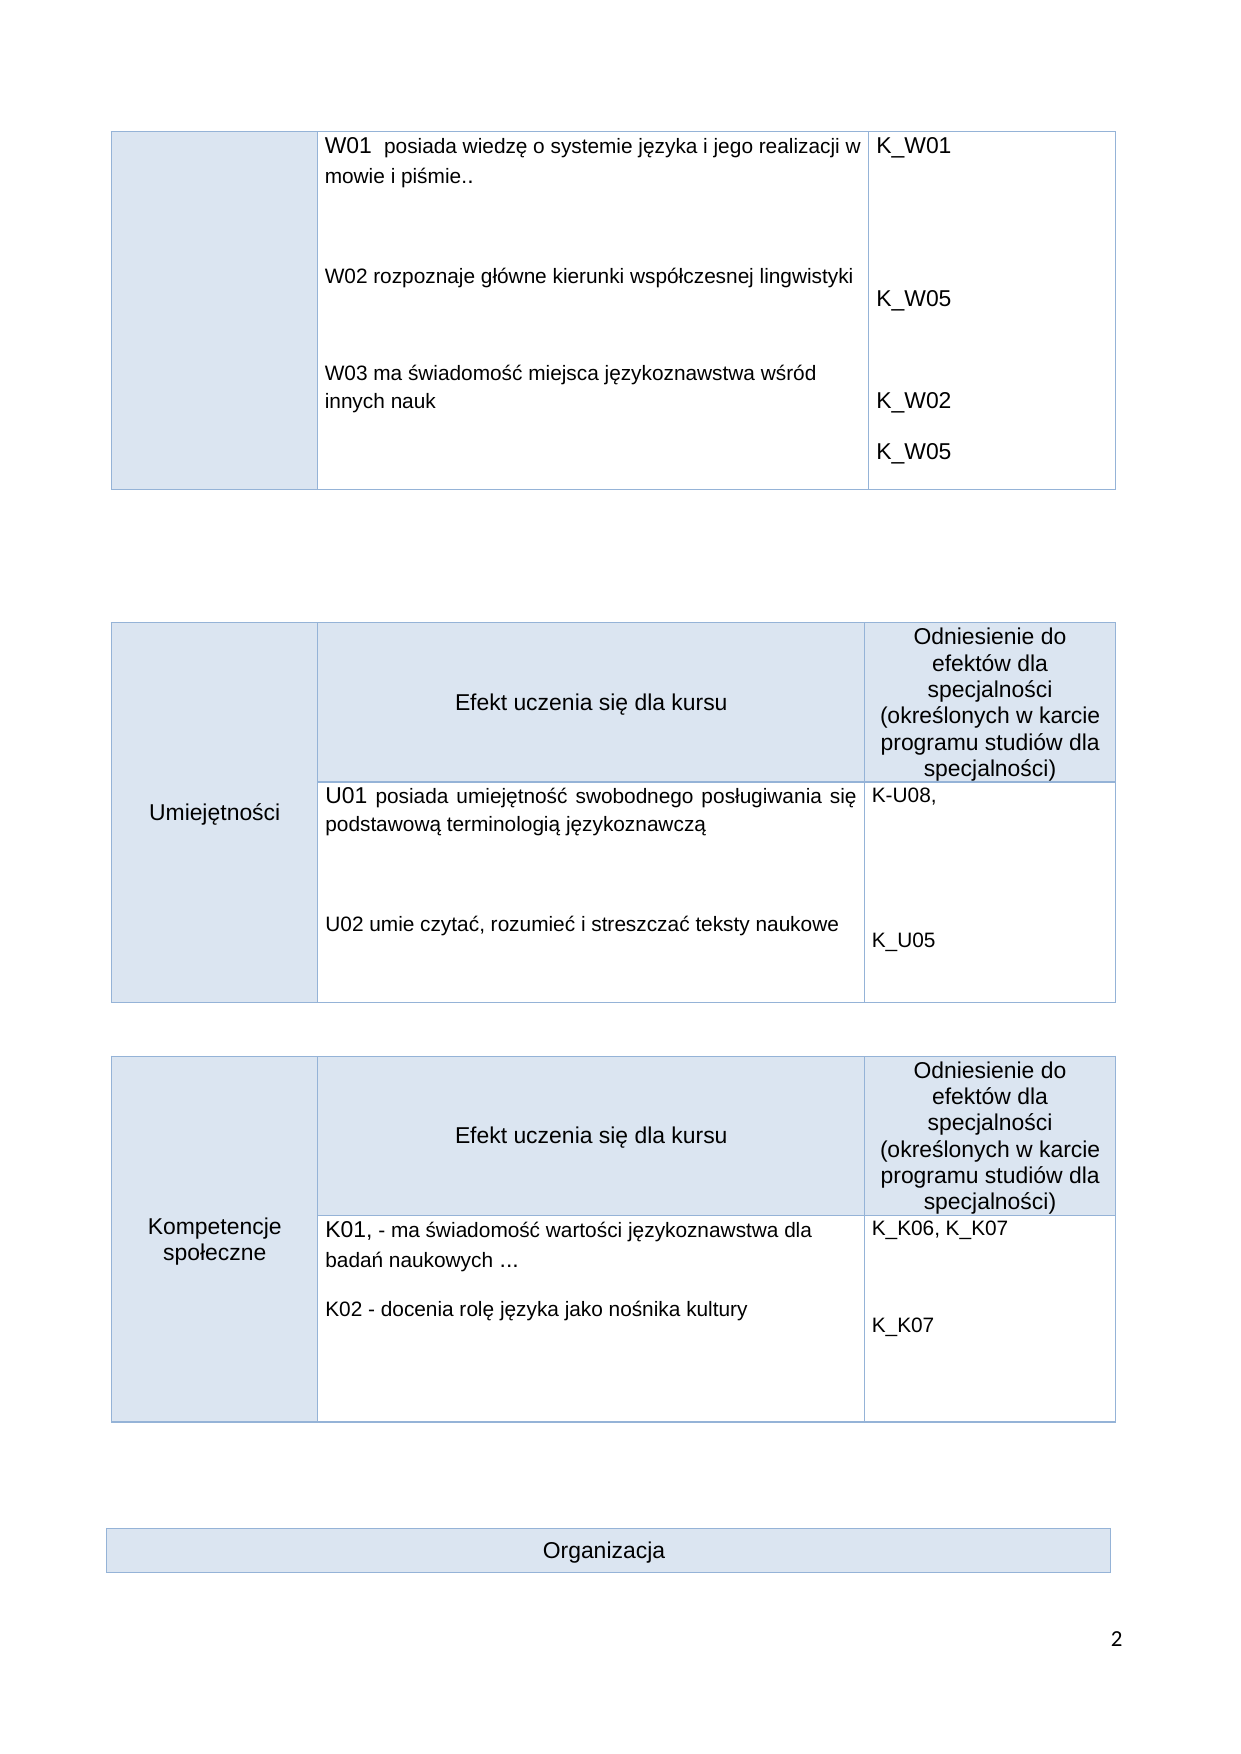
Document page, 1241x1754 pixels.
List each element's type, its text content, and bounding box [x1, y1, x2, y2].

table_header Odniesienie do efektów dla specjalności (określonych w karcie programu studiów dla specjalności) [865, 1057, 1115, 1215]
table_cell K01, - ma świadomość wartości językoznawstwa dla badań naukowych ... K02 - docenia rolę języka jako nośnika kultury [318, 1216, 864, 1421]
table_header Odniesienie do efektów dla specjalności (określonych w karcie programu studiów dla specjalności) [865, 623, 1115, 781]
table_cell K_K06, K_K07 K_K07 [865, 1216, 1115, 1421]
table_header Umiejętności [112, 623, 317, 1002]
table_cell K_W01 K_W05 K_W02 K_W05 [869, 132, 1115, 489]
table_header Efekt uczenia się dla kursu [318, 623, 864, 781]
table_header Kompetencje społeczne [112, 1057, 317, 1421]
table_cell W01 posiada wiedzę o systemie języka i jego realizacji w mowie i piśmie.. W02 rozpoznaje główne kierunki współczesnej lingwistyki W03 ma świadomość miejsca językoznawstwa wśród innych nauk [318, 132, 868, 489]
table_header Wiedza [112, 132, 317, 489]
table_cell K-U08, K_U05 [865, 783, 1115, 1002]
table_header Efekt uczenia się dla kursu [318, 1057, 864, 1215]
table_header Organizacja [107, 1529, 1110, 1572]
table_cell U01 posiada umiejętność swobodnego posługiwania się podstawową terminologią językoznawczą U02 umie czytać, rozumieć i streszczać teksty naukowe [318, 783, 864, 1002]
